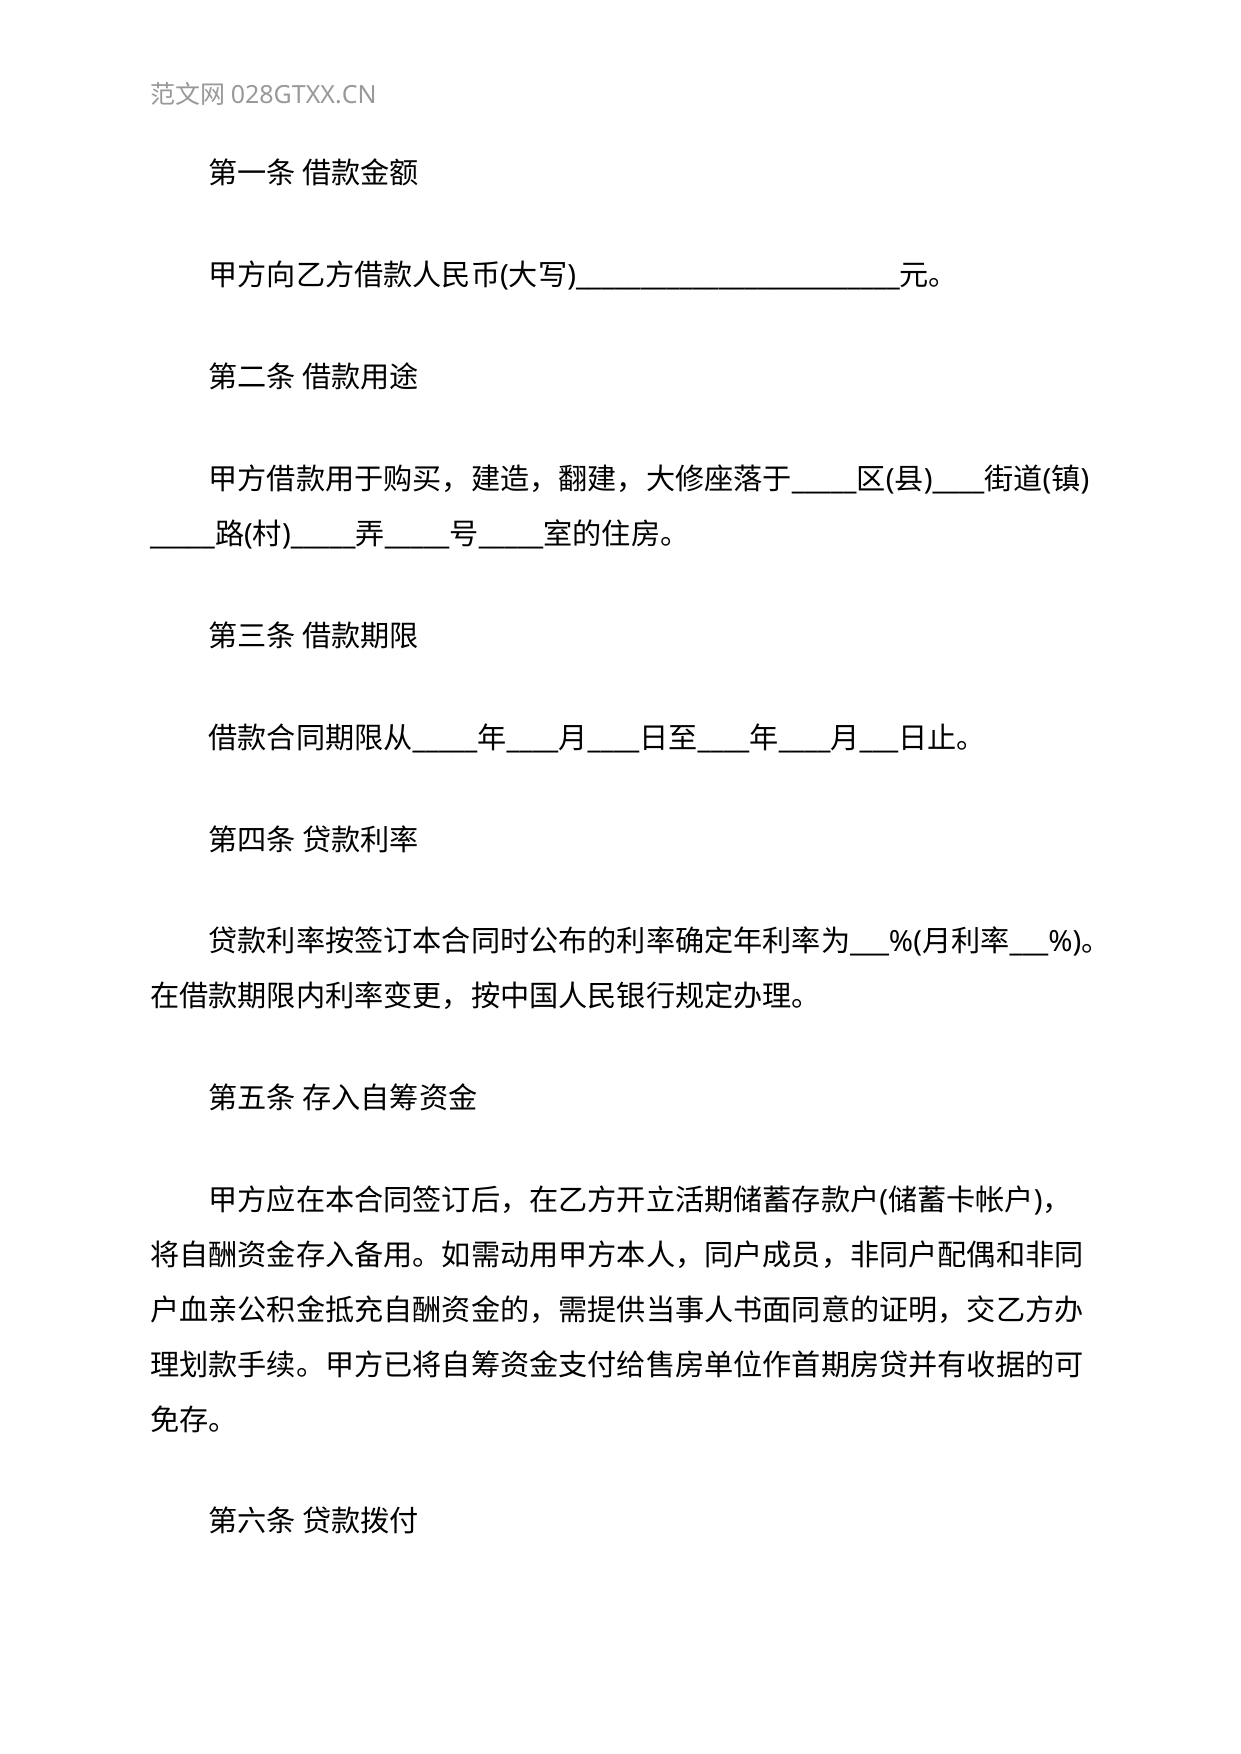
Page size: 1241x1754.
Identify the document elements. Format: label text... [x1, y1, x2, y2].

text 第二条 借款用途 [150, 354, 1090, 396]
text 第五条 存入自筹资金 [150, 1075, 1090, 1117]
text 甲方向乙方借款人民币(大写)_________________________元。 [150, 252, 1090, 294]
text 甲方应在本合同签订后，在乙方开立活期储蓄存款户(储蓄卡帐户)，将自酬资金存入备用。如需动用甲方本人，同户成员，非同户配偶和非同户血亲公积金抵充自酬资金的，需提供当事人书面同意的证明，交乙方办理划款手续。甲方已将自筹资金支付给售房单位作首期房贷并有收据的可免存。 [150, 1177, 1090, 1438]
text 借款合同期限从_____年____月____日至____年____月___日止。 [150, 714, 1090, 757]
text 贷款利率按签订本合同时公布的利率确定年利率为___%(月利率___%)。在借款期限内利率变更，按中国人民银行规定办理。 [150, 918, 1090, 1015]
text 第六条 贷款拨付 [150, 1498, 1090, 1540]
text 第四条 贷款利率 [150, 816, 1090, 858]
text 甲方借款用于购买，建造，翻建，大修座落于_____区(县)____街道(镇)_____路(村)_____弄_____号_____室的住房。 [150, 456, 1090, 553]
text 第一条 借款金额 [150, 150, 1090, 192]
text 第三条 借款期限 [150, 612, 1090, 655]
